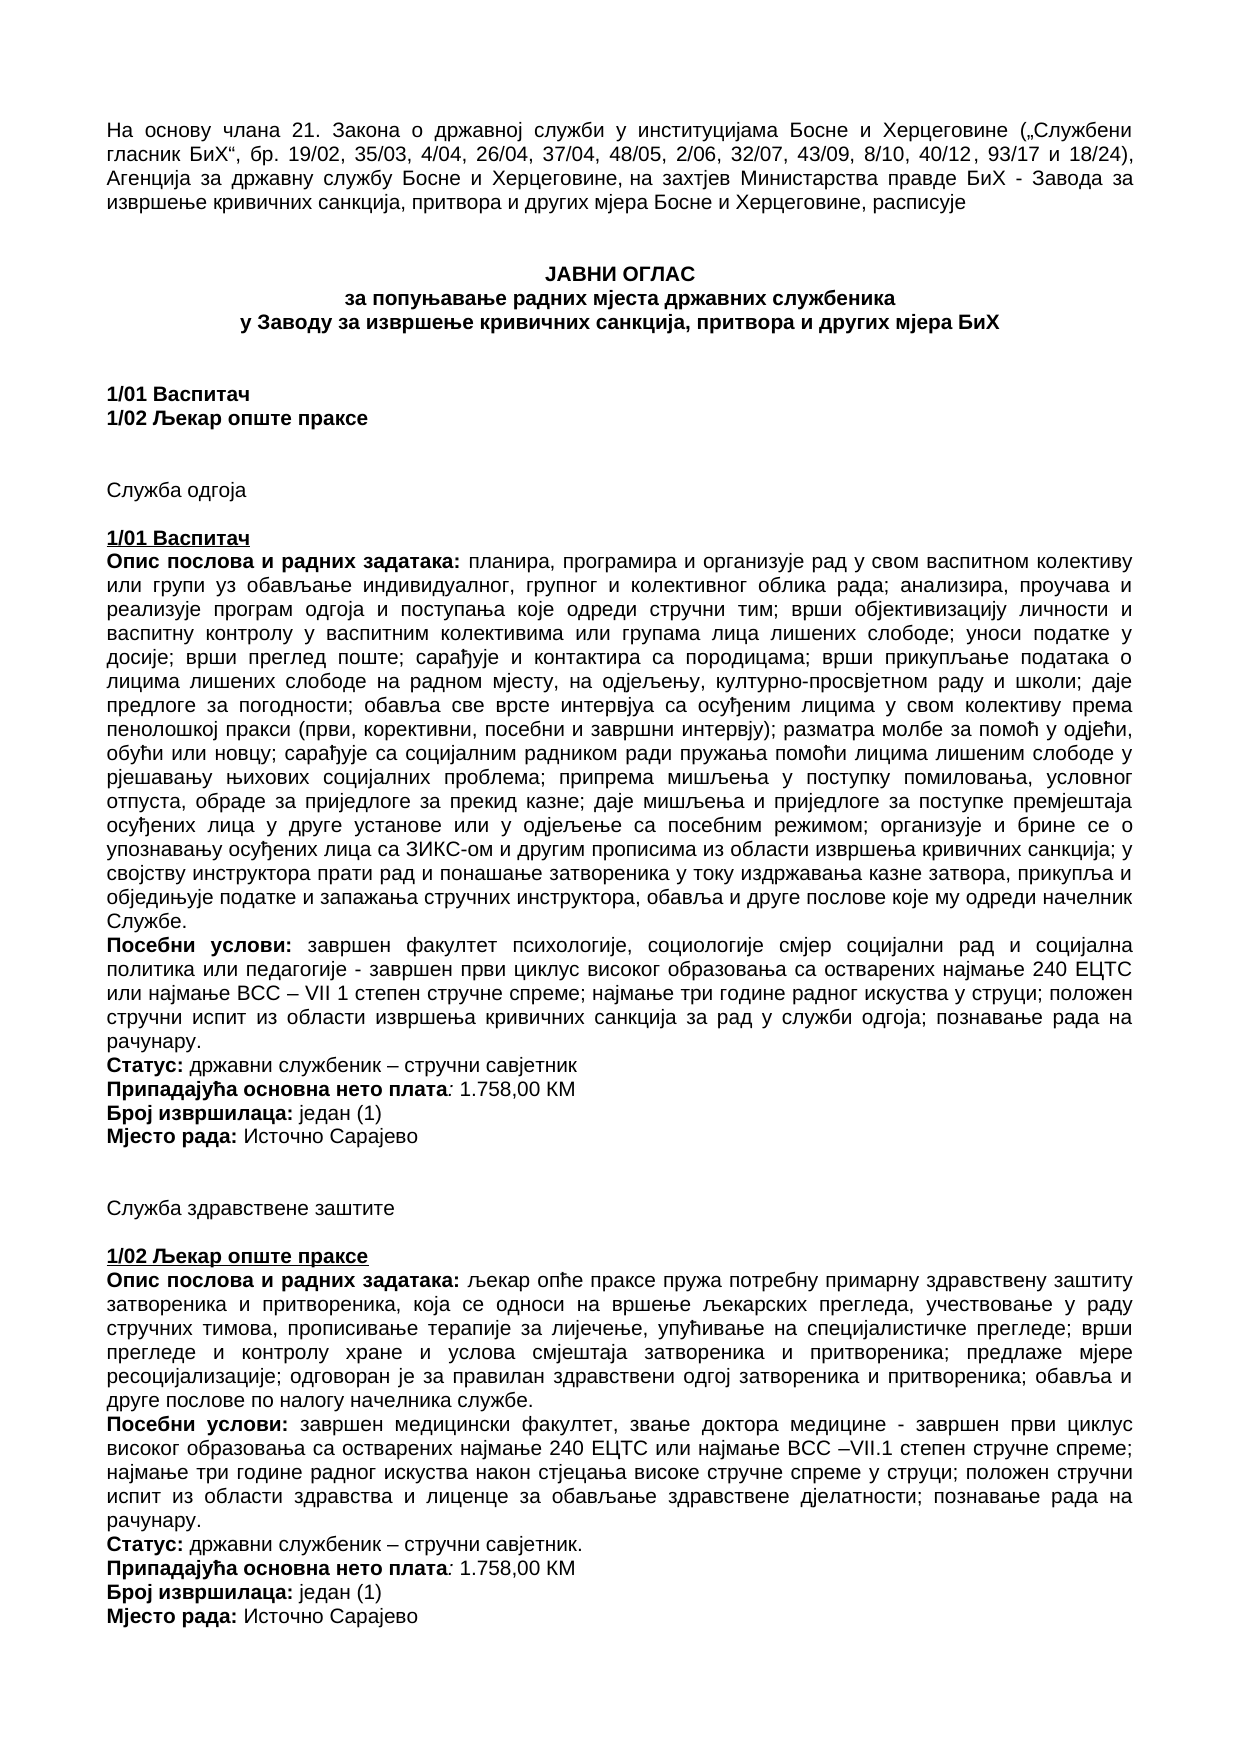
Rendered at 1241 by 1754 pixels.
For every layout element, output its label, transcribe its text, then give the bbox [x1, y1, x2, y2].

text Посебни услови: завршен факултет психологије, социологије смјер социјални рад и социјална политика или педагогије - завршен први циклус високог образовања са остварених најмање 240 ЕЦТС или најмање ВСС – VII 1 степен стручне спреме; најмање три године радног искуства у струци; положен стручни испит из области извршења кривичних санкција за рад у служби одгоја; познавање рада на рачунару. [106, 933, 1134, 1052]
text у Заводу за извршење кривичних санкција, притвора и других мјера БиХ [106, 310, 1134, 334]
text Број извршилаца: један (1) [106, 1100, 1134, 1124]
text Служба одгоја [106, 477, 1134, 501]
text На основу члана 21. Закона о државној служби у институцијама Босне и Херцеговине („Службени гласник БиХ“, бр. 19/02, 35/03, 4/04, 26/04, 37/04, 48/05, 2/06, 32/07, 43/09, 8/10, 40/12, 93/17 и 18/24), Агенција за државну службу Босне и Херцеговине, на захтјев Министарства правде БиХ - Завода за извршење кривичних санкција, притвора и других мјера Босне и Херцеговине, расписује [106, 118, 1134, 214]
text 1/02 Љекар опште праксе [106, 406, 1134, 429]
text Припадајућа основна нето плата: 1.758,00 КМ [106, 1556, 1134, 1579]
text Посебни услови: завршен медицински факултет, звање доктора медицине - завршен први циклус високог образовања са остварених најмање 240 ЕЦТС или најмање ВСС –VII.1 степен стручне спреме; најмање три године радног искуства након стјецања високе стручне спреме у струци; положен стручни испит из области здравства и лиценце за обављање здравствене дјелатности; познавање рада на рачунару. [106, 1412, 1134, 1532]
text за попуњавање радних мјеста државних службеника [106, 286, 1134, 310]
text Број извршилаца: један (1) [106, 1579, 1134, 1603]
text Статус: државни службеник – стручни савјетник. [106, 1532, 1134, 1556]
text Статус: државни службеник – стручни савјетник [106, 1052, 1134, 1076]
text 1/02 Љекар опште праксе [106, 1244, 1134, 1268]
text Мјесто рада: Источно Сарајево [106, 1603, 1134, 1627]
text 1/01 Васпитач [106, 525, 1134, 549]
text 1/01 Васпитач [106, 382, 1134, 406]
text ЈАВНИ ОГЛАС [106, 262, 1134, 286]
text Опис послова и радних задатака: љекар опће праксе пружа потребну примарну здравствену заштиту затвореника и притвореника, која се односи на вршење љекарских прегледа, учествовање у раду стручних тимова, прописивање терапије за лијечење, упућивање на специјалистичке прегледе; врши прегледе и контролу хране и услова смјештаја затвореника и притвореника; предлаже мјере ресоцијализације; одговоран је за правилан здравствени одгој затвореника и притвореника; обавља и друге послове по налогу начелника службе. [106, 1268, 1134, 1412]
text Опис послова и радних задатака: планира, програмира и организује рад у свом васпитном колективу или групи уз обављање индивидуалног, групног и колективног облика рада; анализира, проучава и реализује програм одгоја и поступања које одреди стручни тим; врши објективизацију личности и васпитну контролу у васпитним колективима или групама лица лишених слободе; уноси податке у досије; врши преглед поште; сарађује и контактира са породицама; врши прикупљање података о лицима лишених слободе на радном мјесту, на одјељењу, културно-просвјетном раду и школи; даје предлоге за погодности; обавља све врсте интервјуа са осуђеним лицима у свом колективу према пенолошкој пракси (први, корективни, посебни и завршни интервју); разматра молбе за помоћ у одјећи, обући или новцу; сарађује са социјалним радником ради пружања помоћи лицима лишеним слободе у рјешавању њихових социјалних проблема; припрема мишљења у поступку помиловања, условног отпуста, обраде за приједлоге за прекид казне; даје мишљења и приједлоге за поступке премјештаја осуђених лица у друге установе или у одјељење са посебним режимом; организује и брине се о упознавању осуђених лица са ЗИКС-ом и другим прописима из области извршења кривичних санкција; у својству инструктора прати рад и понашање затвореника у току издржавања казне затвора, прикупља и обједињује податке и запажања стручних инструктора, обавља и друге послове које му одреди начелник Службе. [106, 549, 1134, 933]
text Мјесто рада: Источно Сарајево [106, 1124, 1134, 1148]
text Служба здравствене заштите [106, 1196, 1134, 1220]
text Припадајућа основна нето плата: 1.758,00 КМ [106, 1076, 1134, 1100]
